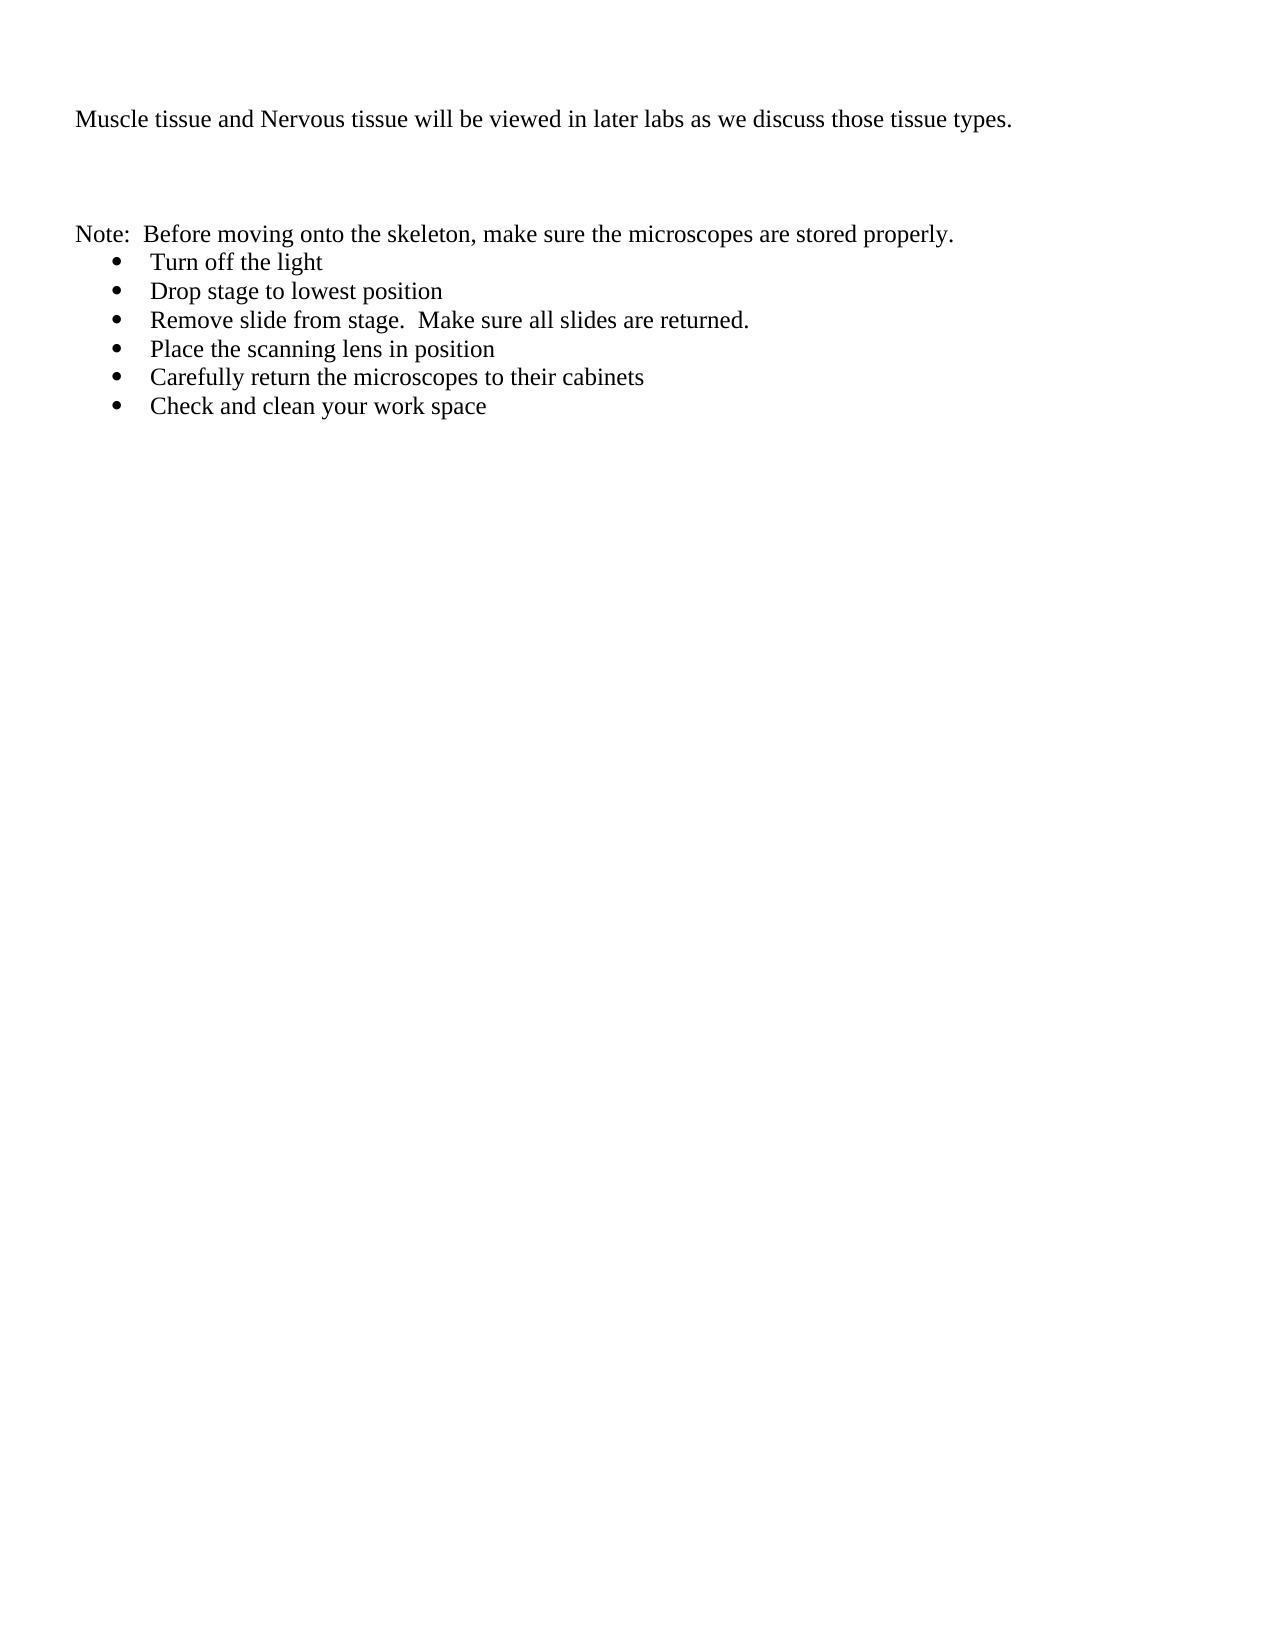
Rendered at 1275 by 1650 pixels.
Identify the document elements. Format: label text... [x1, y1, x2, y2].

list Check and clean your work space [112, 391, 1200, 420]
list Place the scanning lens in position [112, 334, 1200, 362]
list Turn off the light [112, 247, 1200, 276]
list Drop stage to lowest position [112, 276, 1200, 305]
text Muscle tissue and Nervous tissue will be viewed in later labs as we discuss those tissue types. [75, 104, 1200, 132]
text Note: Before moving onto the skeleton, make sure the microscopes are stored properly. [75, 219, 1200, 247]
list Remove slide from stage. Make sure all slides are returned. [112, 305, 1200, 334]
list Carefully return the microscopes to their cabinets [112, 362, 1200, 391]
